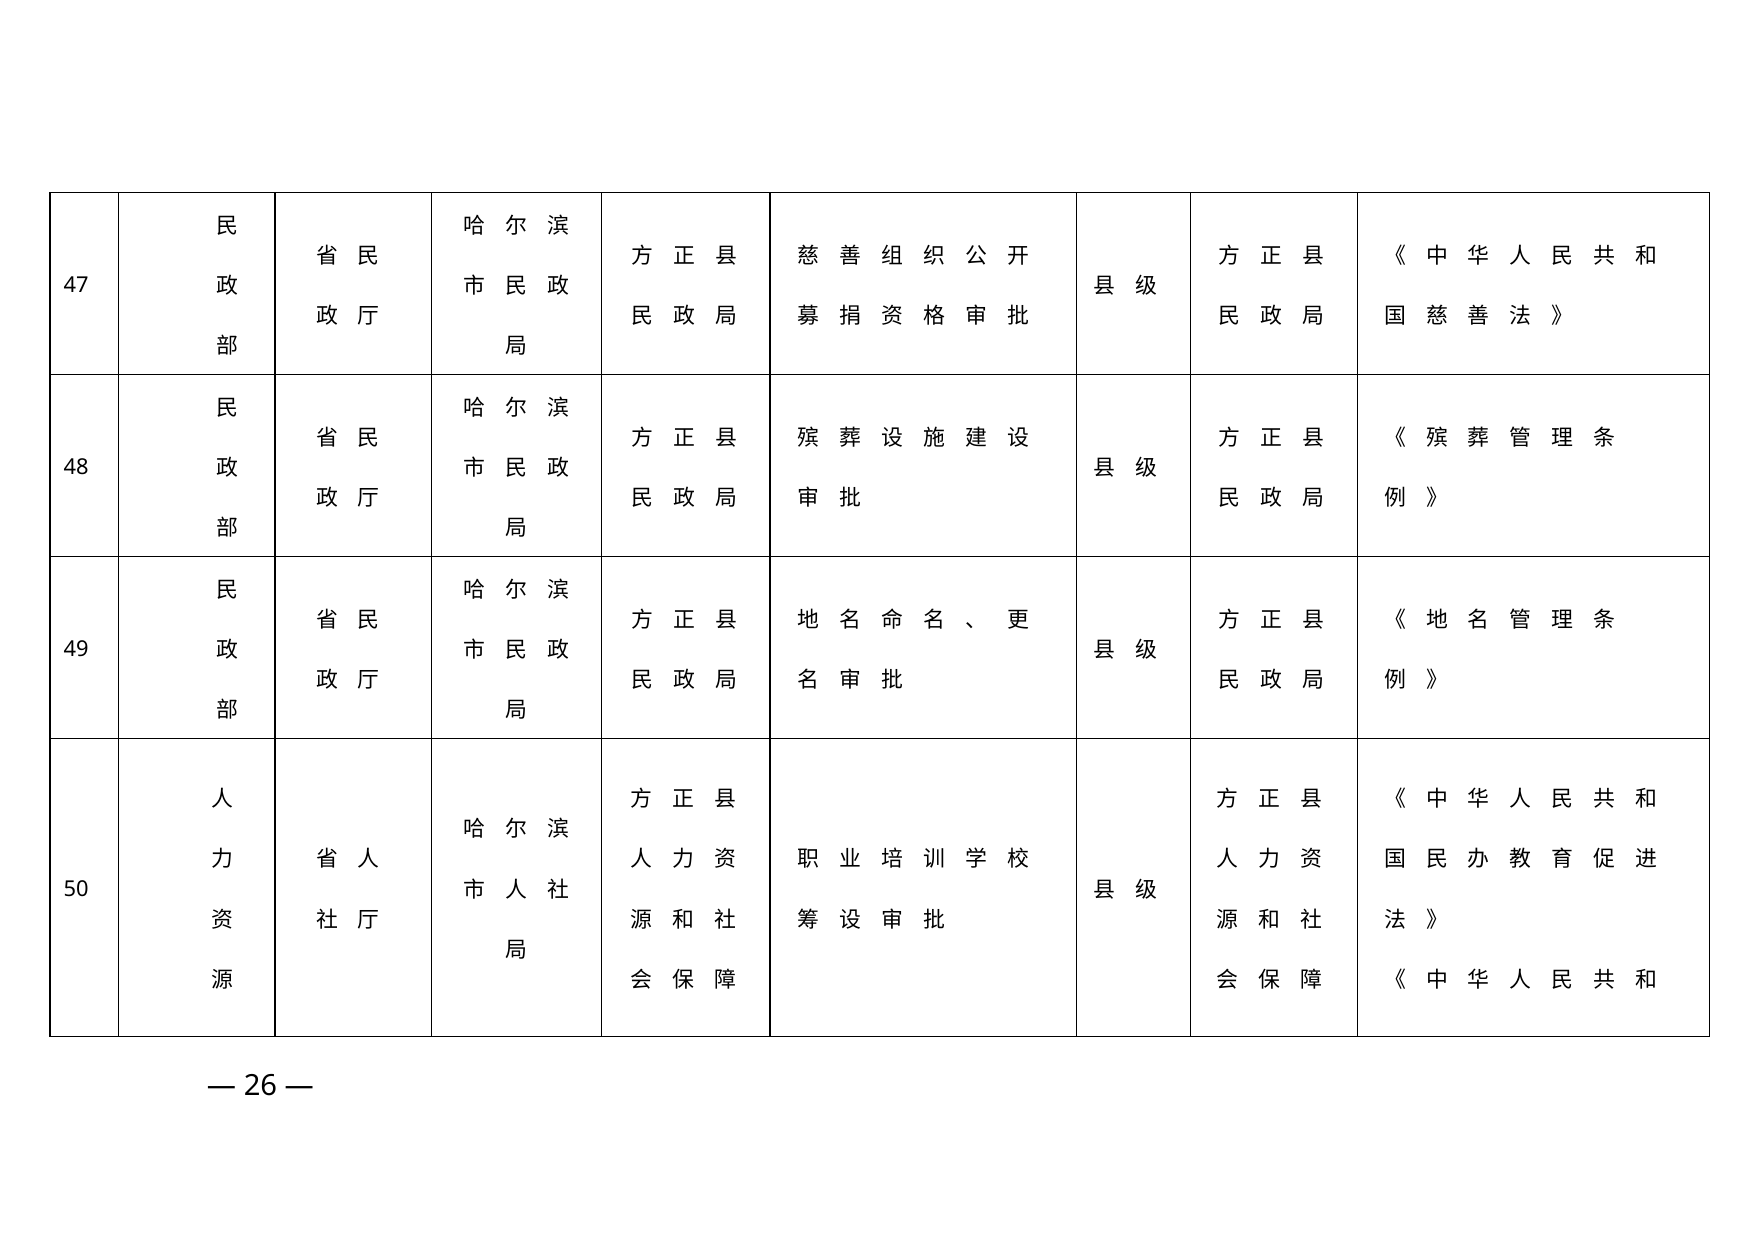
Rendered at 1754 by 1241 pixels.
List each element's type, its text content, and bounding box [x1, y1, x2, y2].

table_cell 县级 [1077, 557, 1190, 738]
table_cell 50 [51, 739, 118, 1036]
table_cell 方正县民政局 [602, 193, 769, 374]
table_cell 人力资源社会保障部 [119, 739, 274, 1036]
table_cell 方正县民政局 [1191, 557, 1357, 738]
table_cell 地名命名、更名审批 [771, 557, 1076, 738]
table_cell 县级 [1077, 739, 1190, 1036]
table_cell 职业培训学校筹设审批 [771, 739, 1076, 1036]
table_cell 48 [51, 375, 118, 556]
table_cell 省民政厅 [276, 375, 431, 556]
table_cell 《地名管理条例》 [1358, 557, 1709, 738]
table_cell 方正县民政局 [1191, 375, 1357, 556]
table_cell 哈尔滨市人社局 [432, 739, 601, 1036]
table_cell 方正县人力资源和社会保障局 [1191, 739, 1357, 1036]
table_cell 方正县民政局 [602, 375, 769, 556]
table_cell 民政部 [119, 375, 274, 556]
table_cell 殡葬设施建设审批 [771, 375, 1076, 556]
table_cell 省民政厅 [276, 557, 431, 738]
table_cell 方正县民政局 [602, 557, 769, 738]
table_cell 《中华人民共和国慈善法》 [1358, 193, 1709, 374]
table_cell 慈善组织公开募捐资格审批 [771, 193, 1076, 374]
table_cell 省民政厅 [276, 193, 431, 374]
table_cell 县级 [1077, 193, 1190, 374]
table_cell 哈尔滨市民政局 [432, 193, 601, 374]
table_cell 民政部 [119, 557, 274, 738]
table_cell 县级 [1077, 375, 1190, 556]
table_cell 《殡葬管理条例》 [1358, 375, 1709, 556]
table_cell 哈尔滨市民政局 [432, 375, 601, 556]
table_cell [1358, 739, 1709, 1036]
table_cell 49 [51, 557, 118, 738]
table_cell 民政部 [119, 193, 274, 374]
table_cell 47 [51, 193, 118, 374]
table_cell 省人社厅 [276, 739, 431, 1036]
table_cell 方正县民政局 [1191, 193, 1357, 374]
table_cell 方正县人力资源和社会保障局 [602, 739, 769, 1036]
table_cell 哈尔滨市民政局 [432, 557, 601, 738]
